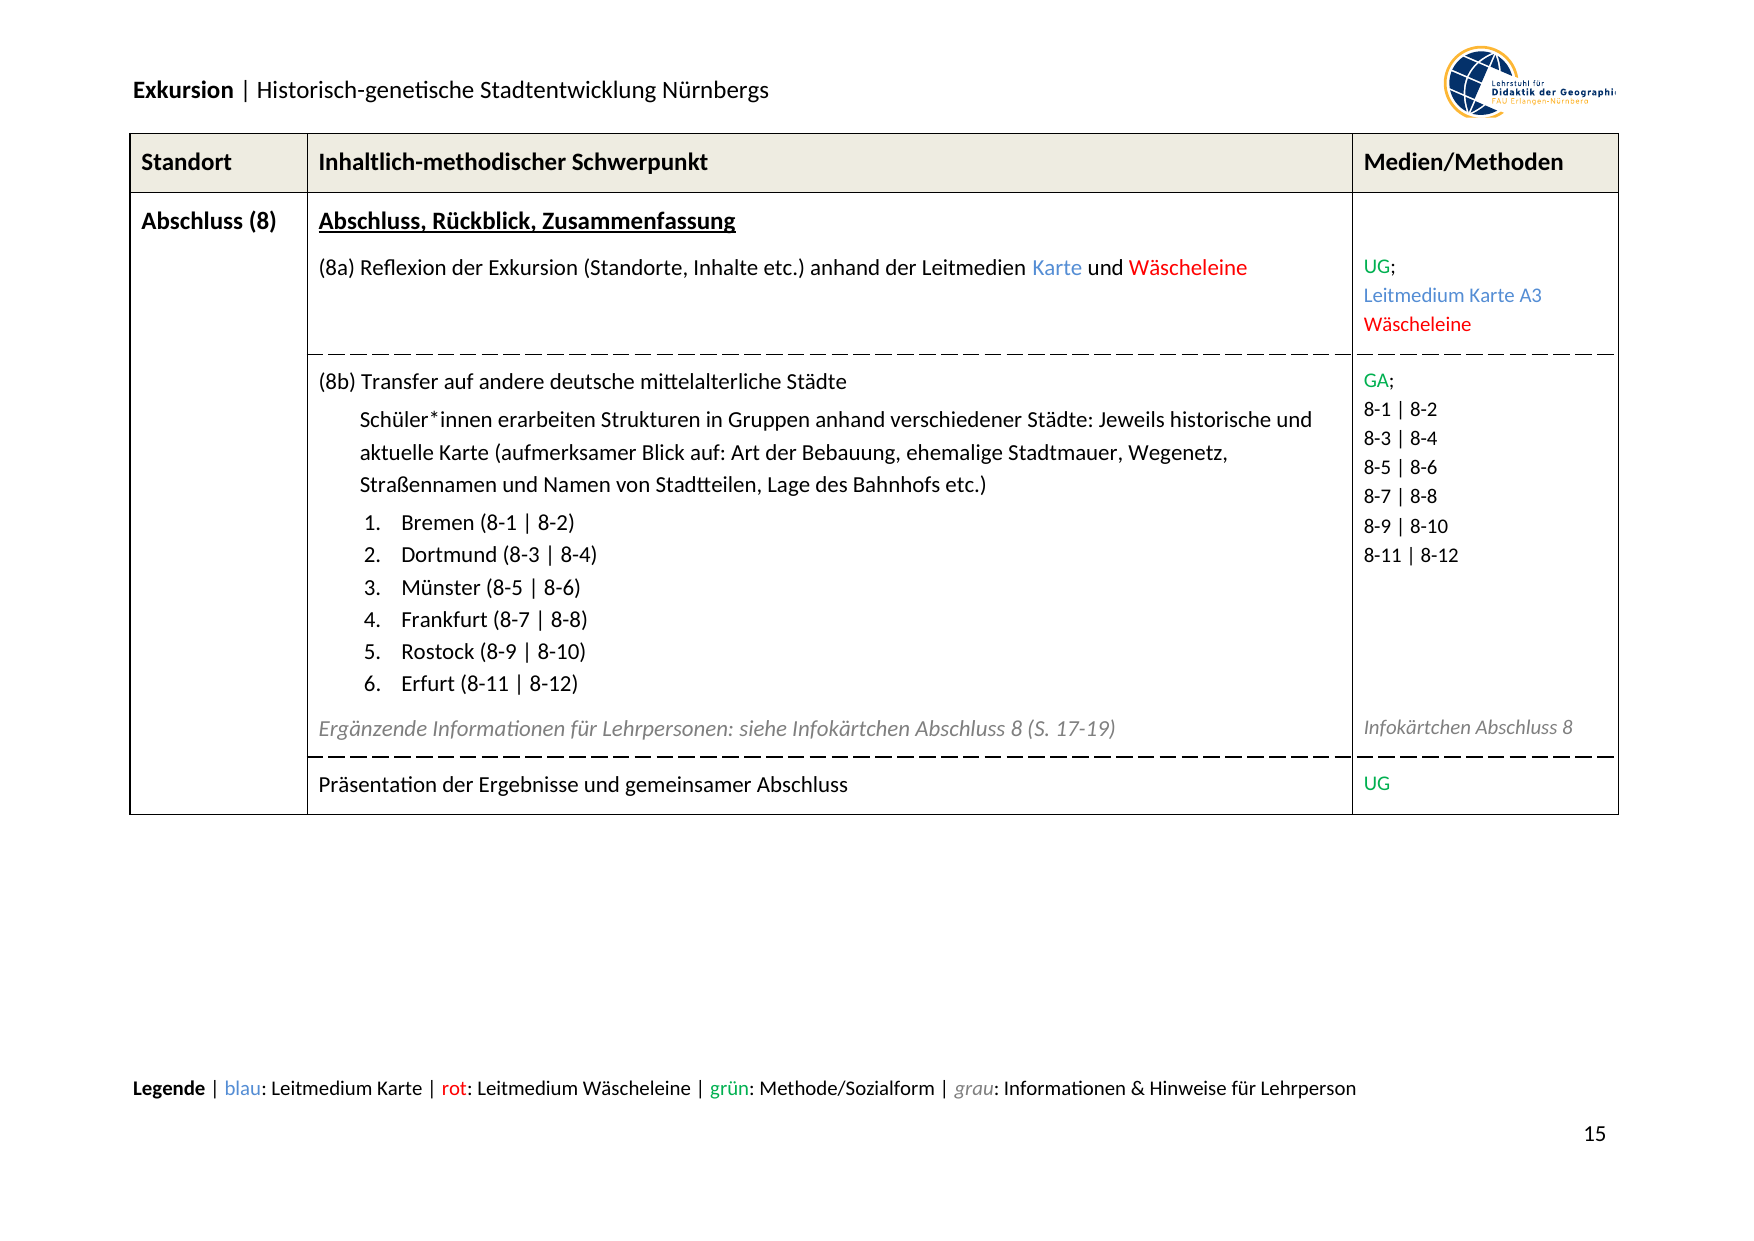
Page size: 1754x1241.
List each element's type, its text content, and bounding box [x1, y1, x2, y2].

table_cell [1353, 193, 1618, 252]
table_cell Abschluss, Rückblick, Zusammenfassung [308, 193, 1352, 252]
table_cell (8a) Reflexion der Exkursion (Standorte, Inhalte etc.) anhand der Leitmedien Karte und Wäscheleine [308, 252, 1352, 353]
table_cell UG; Leitmedium Karte A3 Wäscheleine [1353, 252, 1618, 353]
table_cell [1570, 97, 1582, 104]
table_cell Präsentation der Ergebnisse und gemeinsamer Abschluss [308, 756, 1352, 814]
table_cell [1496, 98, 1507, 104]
table_cell GA; 8-1 | 8-2 8-3 | 8-4 8-5 | 8-6 8-7 | 8-8 8-9 | 8-10 8-11 | 8-12 [1353, 354, 1618, 713]
table_cell (8b) Transfer auf andere deutsche mittelalterliche Städte Schüler*innen erarbeiten Strukturen in Gruppen anhand verschiedener Städte: Jeweils historische und aktuelle Karte (aufmerksamer Blick auf: Art der Bebauung, ehemalige Stadtmauer, Wegenetz, Straßennamen und Namen von Stadtteilen, Lage des Bahnhofs etc.) Bremen (8-1 | 8-2) Dortmund (8-3 | 8-4) Münster (8-5 | 8-6) Frankfurt (8-7 | 8-8) Rostock (8-9 | 8-10) Erfurt (8-11 | 8-12) [308, 354, 1352, 713]
table_header Inhaltlich-methodischer Schwerpunkt [308, 134, 1352, 192]
table_cell Ergänzende Informationen für Lehrpersonen: siehe Infokärtchen Abschluss 8 (S. 17-19) [308, 714, 1352, 756]
table_cell Abschluss (8) [131, 193, 307, 814]
table_cell UG [1353, 756, 1618, 814]
table_header Medien/Methoden [1353, 134, 1618, 192]
table_cell Infokärtchen Abschluss 8 [1353, 714, 1618, 756]
table_header Standort [131, 134, 307, 192]
